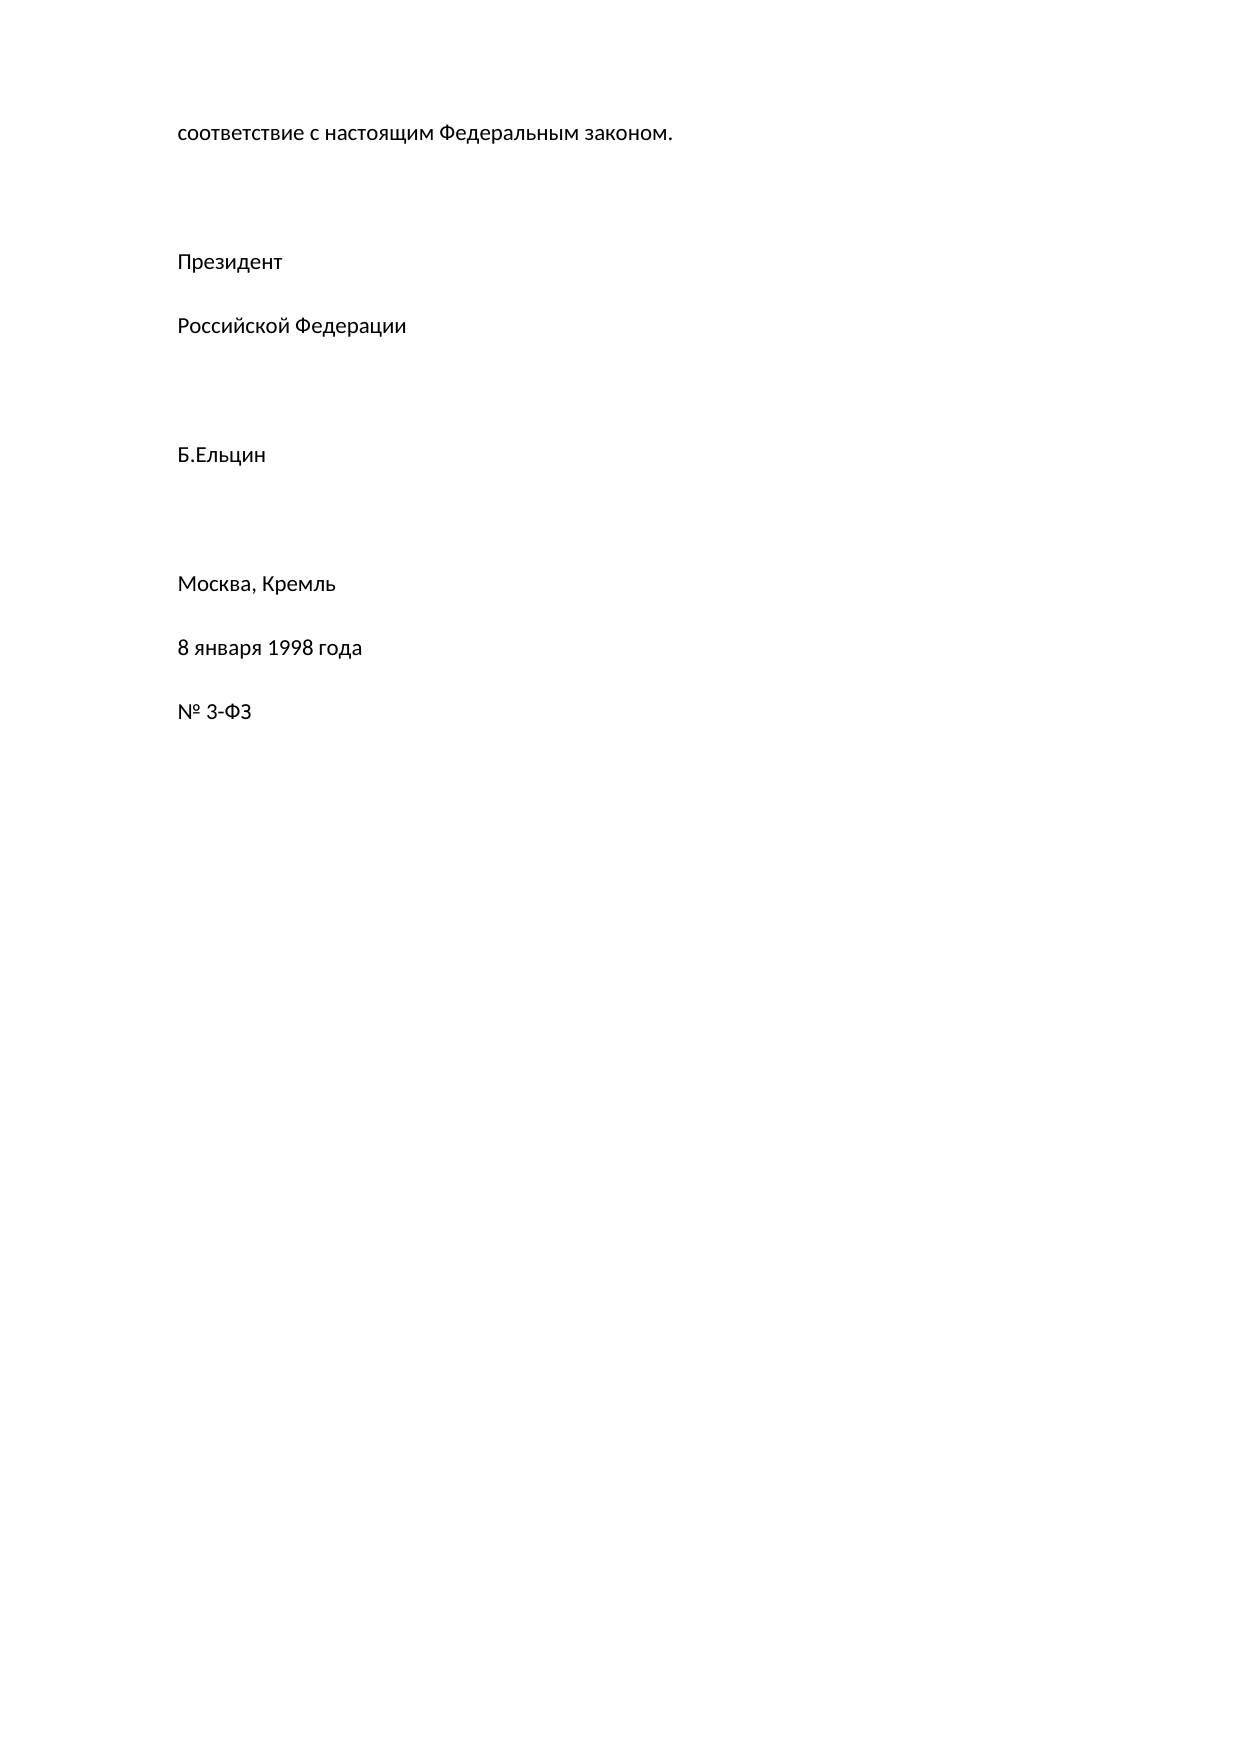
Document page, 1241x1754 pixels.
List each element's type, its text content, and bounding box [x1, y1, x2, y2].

text Б.Ельцин [177, 440, 1152, 468]
text соответствие с настоящим Федеральным законом. [177, 118, 1152, 146]
text Москва, Кремль [177, 569, 1152, 597]
text Президент [177, 247, 1152, 275]
text № 3-ФЗ [177, 697, 1152, 726]
text Российской Федерации [177, 311, 1152, 339]
text 8 января 1998 года [177, 633, 1152, 661]
